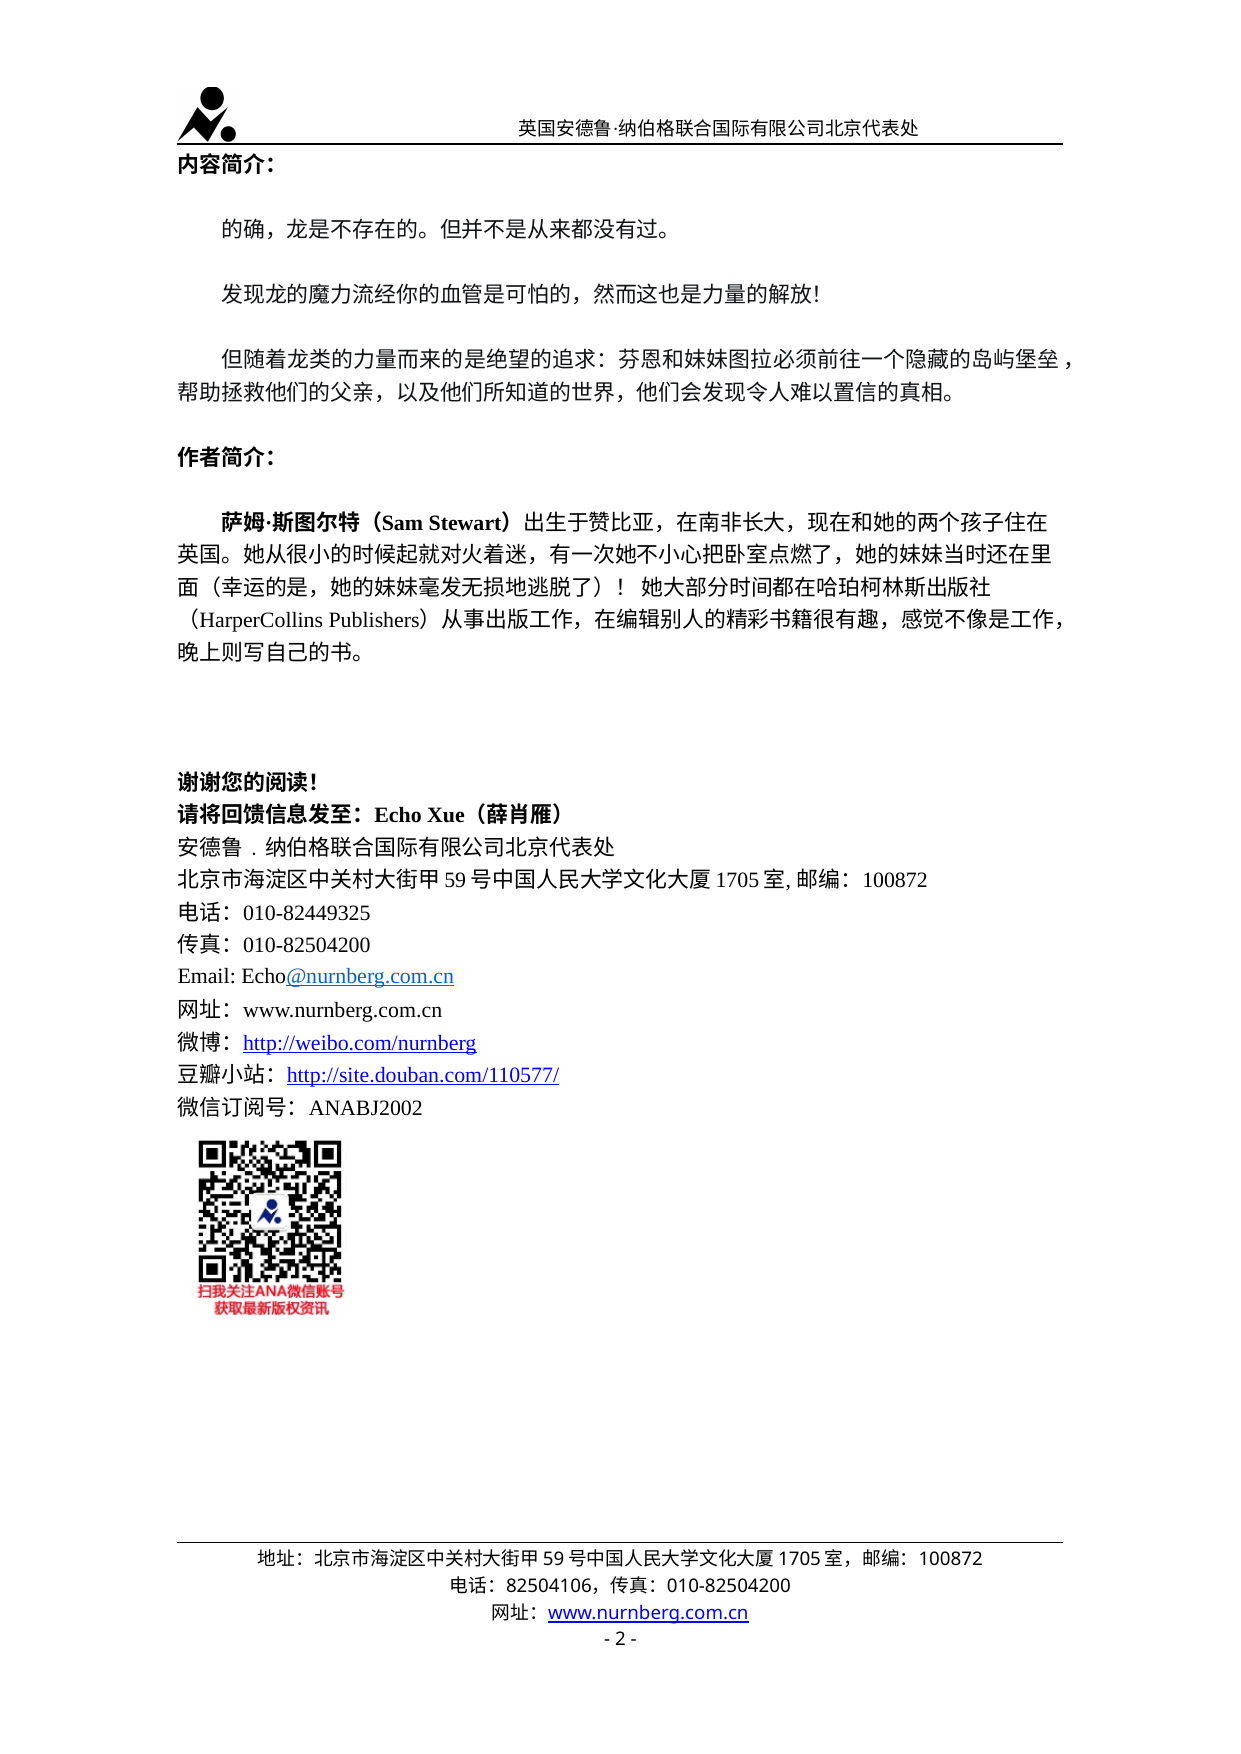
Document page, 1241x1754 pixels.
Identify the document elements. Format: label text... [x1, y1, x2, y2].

text 安德鲁﹒纳伯格联合国际有限公司北京代表处 [177, 829, 1063, 862]
text 谢谢您的阅读！ [177, 764, 1063, 797]
text 作者简介： [177, 439, 1063, 472]
text 的确，龙是不存在的。但并不是从来都没有过。 [177, 212, 1063, 244]
text Email: Echo@nurnberg.com.cn [177, 959, 1063, 992]
text 请将回馈信息发至：Echo Xue（薛肖雁） [177, 797, 1063, 829]
text 微信订阅号：ANABJ2002 [177, 1089, 1063, 1122]
text 但随着龙类的力量而来的是绝望的追求：芬恩和妹妹图拉必须前往一个隐藏的岛屿堡垒，帮助拯救他们的父亲，以及他们所知道的世界，他们会发现令人难以置信的真相。 [177, 342, 1063, 407]
picture [177, 87, 236, 142]
text 豆瓣小站：http://site.douban.com/110577/ [177, 1057, 1063, 1089]
text 萨姆·斯图尔特（Sam Stewart）出生于赞比亚，在南非长大，现在和她的两个孩子住在英国。她从很小的时候起就对火着迷，有一次她不小心把卧室点燃了，她的妹妹当时还在里面（幸运的是，她的妹妹毫发无损地逃脱了）！ 她大部分时间都在哈珀柯林斯出版社（HarperCollins Publishers）从事出版工作，在编辑别人的精彩书籍很有趣，感觉不像是工作，晚上则写自己的书。 [177, 504, 1063, 667]
text 发现龙的魔力流经你的血管是可怕的，然而这也是力量的解放！ [177, 277, 1063, 309]
text 内容简介： [177, 147, 1063, 179]
text 传真：010-82504200 [177, 927, 1063, 959]
text 电话：010-82449325 [177, 894, 1063, 927]
text 北京市海淀区中关村大街甲59号中国人民大学文化大厦1705室, 邮编：100872 [177, 862, 1063, 894]
picture [181, 1126, 360, 1320]
text 网址：www.nurnberg.com.cn [177, 992, 1063, 1024]
text 微博：http://weibo.com/nurnberg [177, 1024, 1063, 1057]
